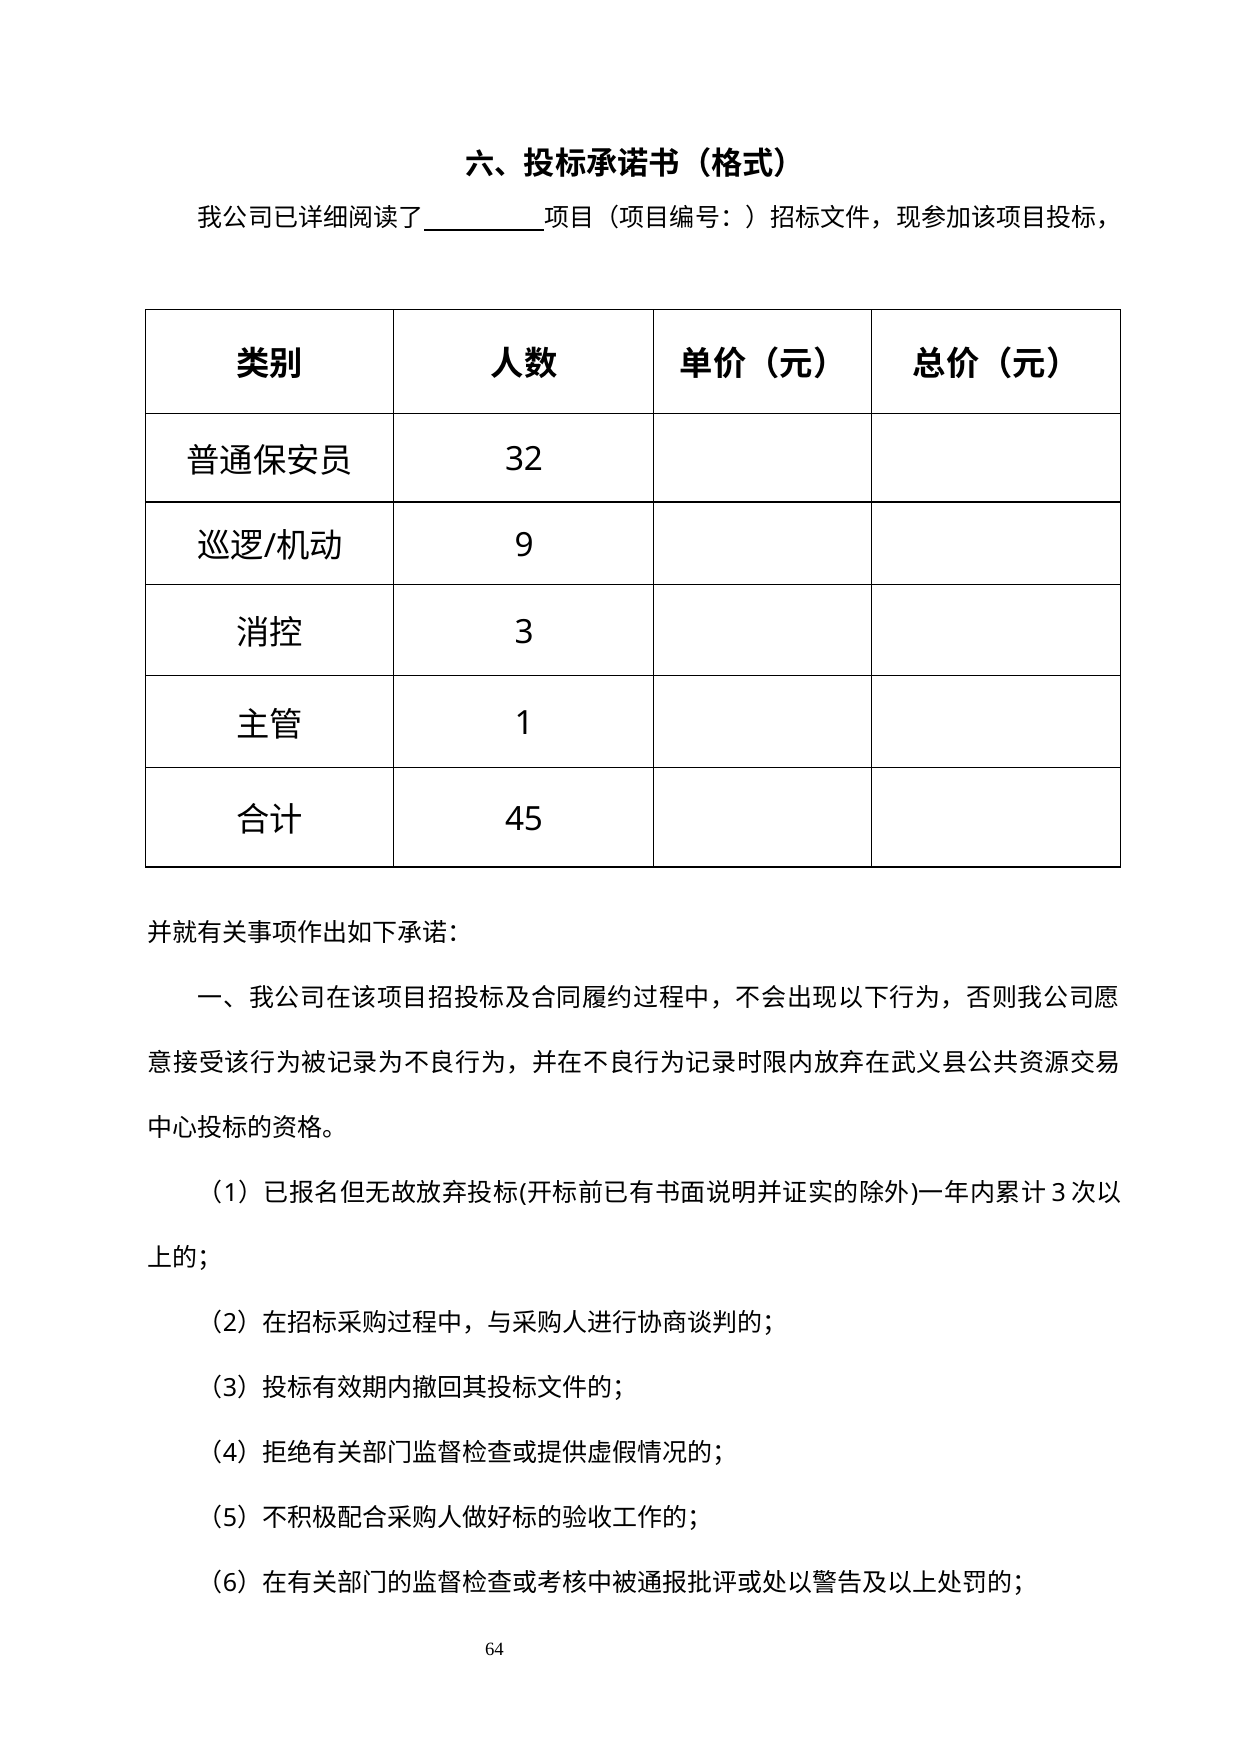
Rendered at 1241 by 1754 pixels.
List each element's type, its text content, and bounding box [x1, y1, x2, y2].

text （2）在招标采购过程中，与采购人进行协商谈判的； [148, 1288, 1122, 1353]
table_cell 消控 [146, 585, 393, 675]
table_cell 巡逻/机动 [146, 503, 393, 584]
table_cell 1 [394, 676, 653, 767]
text （5）不积极配合采购人做好标的验收工作的； [148, 1483, 1122, 1548]
table_cell [654, 414, 871, 501]
text （6）在有关部门的监督检查或考核中被通报批评或处以警告及以上处罚的； [148, 1548, 1122, 1613]
table_cell 32 [394, 414, 653, 501]
text （4）拒绝有关部门监督检查或提供虚假情况的； [148, 1418, 1122, 1483]
table_cell [654, 768, 871, 866]
table_cell [872, 585, 1120, 675]
table_header 类别 [146, 310, 393, 412]
text 我公司已详细阅读了 项目（项目编号：）招标文件，现参加该项目投标，并就有关事项作出如下承诺： [148, 183, 1122, 963]
table_header 单价（元） [654, 310, 871, 412]
table_header 人数 [394, 310, 653, 412]
table_cell 合计 [146, 768, 393, 866]
text （1）已报名但无故放弃投标(开标前已有书面说明并证实的除外)一年内累计3次以上的； [148, 1158, 1122, 1288]
table_cell [872, 768, 1120, 866]
table_cell 3 [394, 585, 653, 675]
table_cell 主管 [146, 676, 393, 767]
table_cell 普通保安员 [146, 414, 393, 501]
table_cell [872, 503, 1120, 584]
table_cell [872, 676, 1120, 767]
table_cell 45 [394, 768, 653, 866]
table_cell [654, 503, 871, 584]
table_cell [872, 414, 1120, 501]
table_header 总价（元） [872, 310, 1120, 412]
table_cell 9 [394, 503, 653, 584]
table_cell [654, 585, 871, 675]
table_cell [654, 676, 871, 767]
text 六、投标承诺书（格式） [148, 138, 1122, 183]
text （3）投标有效期内撤回其投标文件的； [148, 1353, 1122, 1418]
text 一、我公司在该项目招投标及合同履约过程中，不会出现以下行为，否则我公司愿意接受该行为被记录为不良行为，并在不良行为记录时限内放弃在武义县公共资源交易中心投标的资格。 [148, 963, 1122, 1158]
